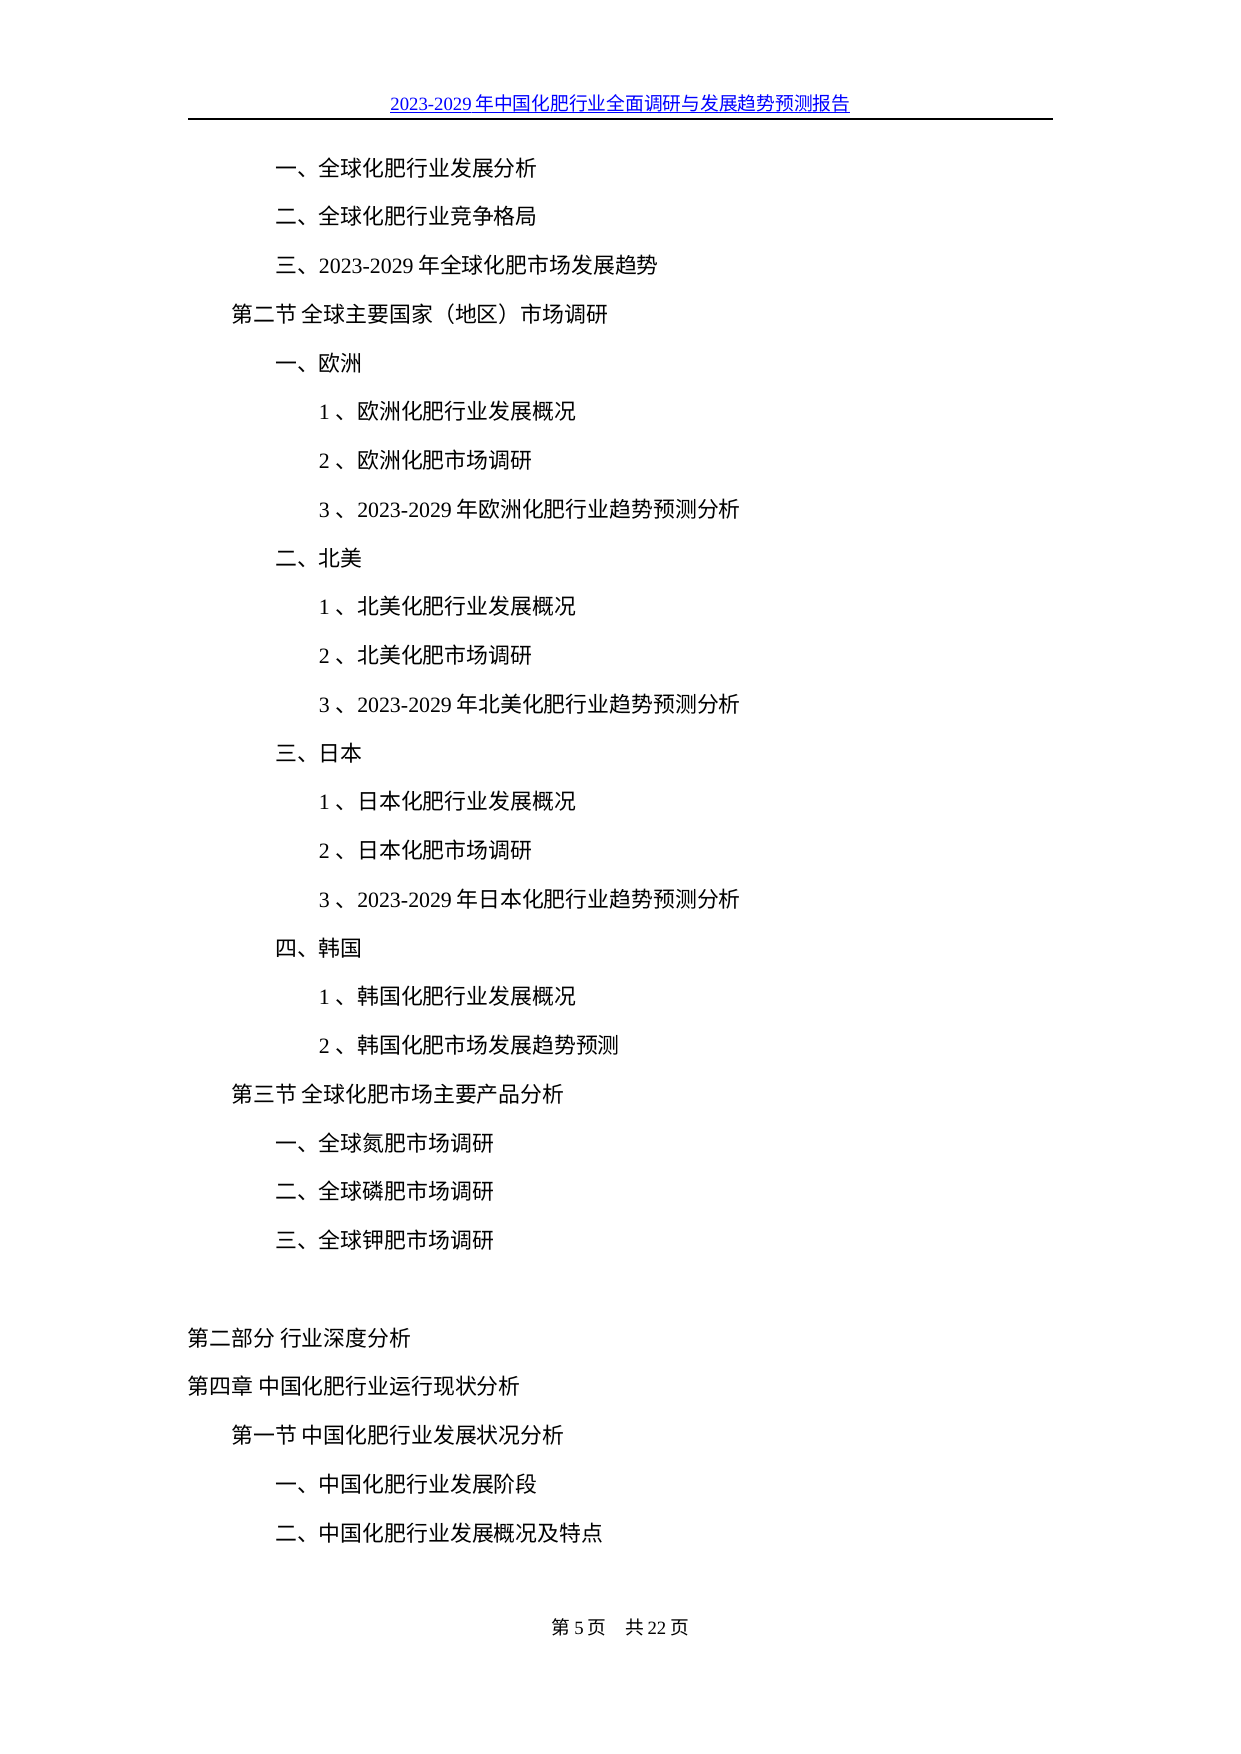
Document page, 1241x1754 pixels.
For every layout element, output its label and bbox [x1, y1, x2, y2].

text [187, 150, 1053, 1548]
